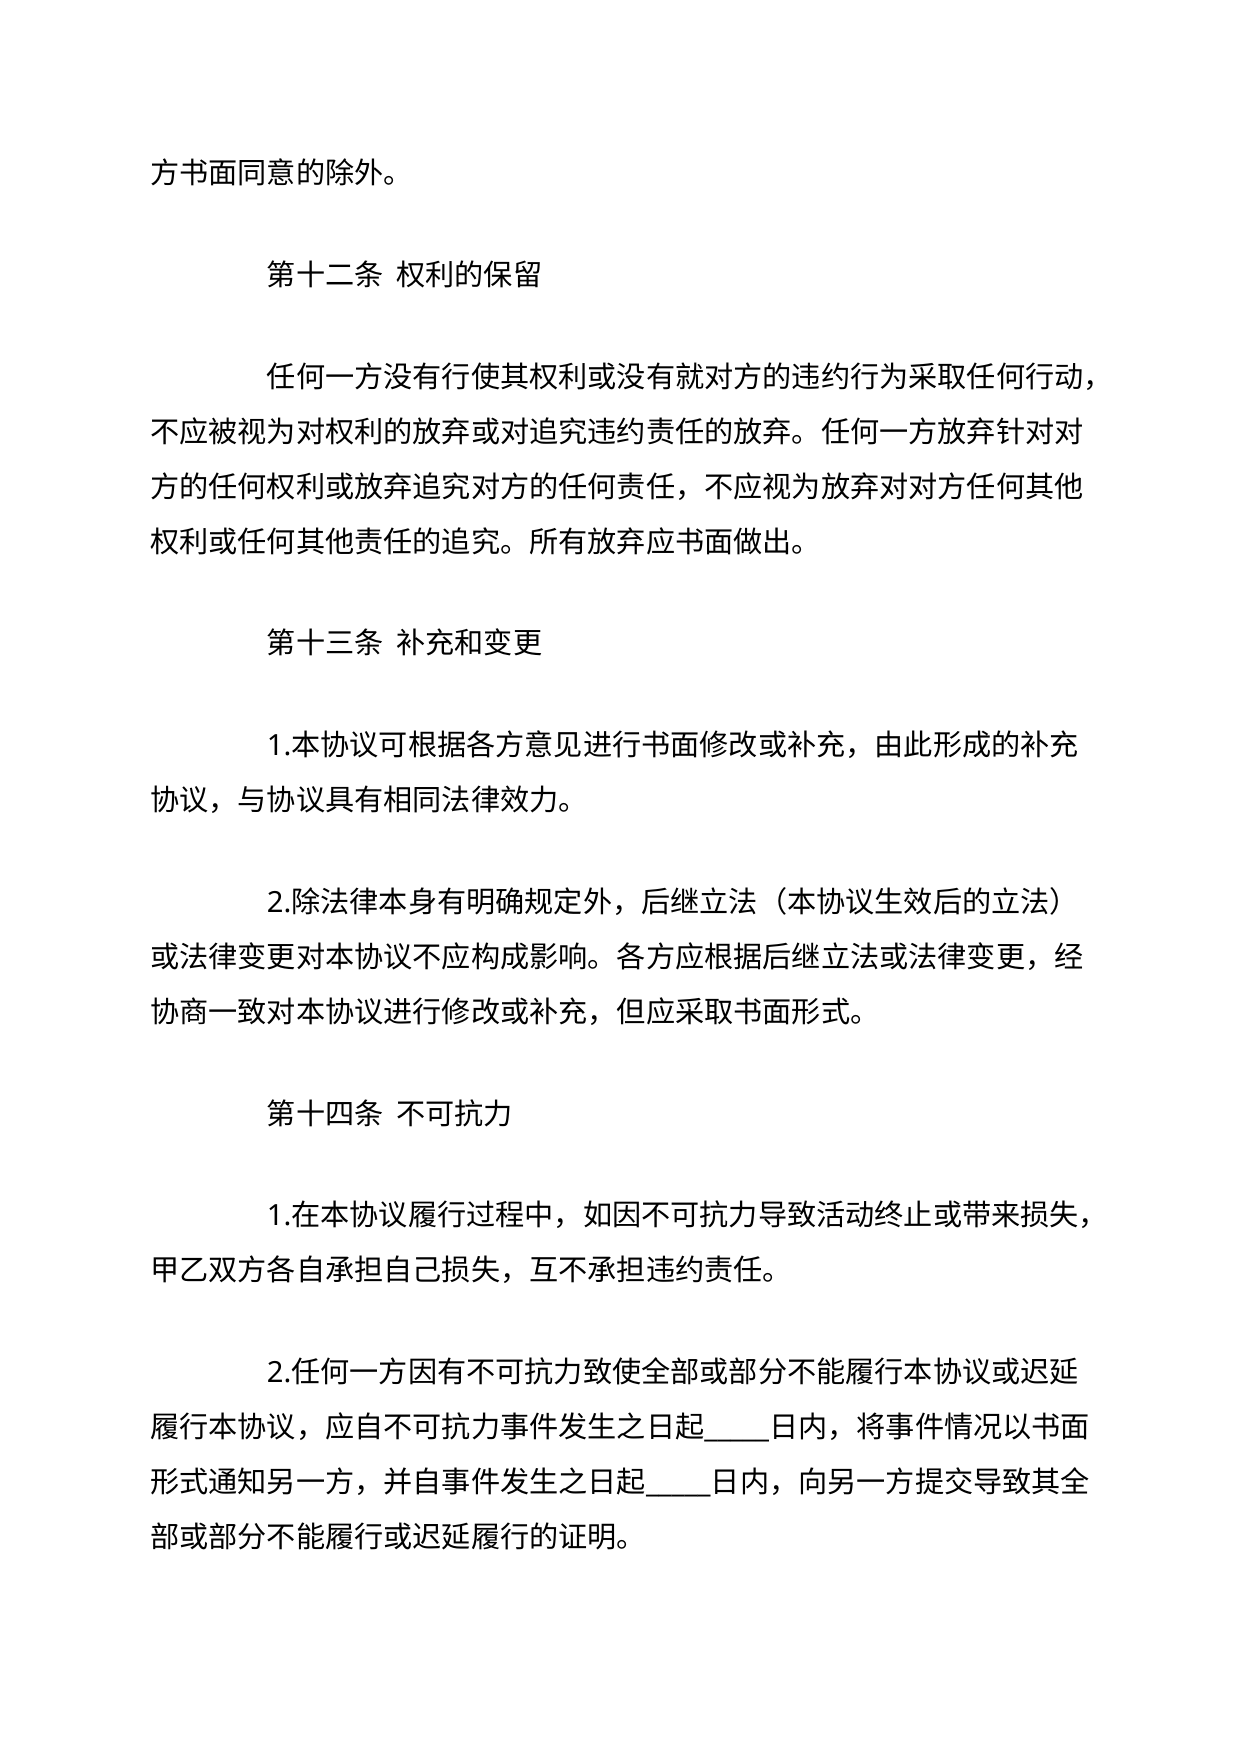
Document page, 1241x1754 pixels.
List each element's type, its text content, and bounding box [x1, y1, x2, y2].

text 1.本协议可根据各方意见进行书面修改或补充，由此形成的补充协议，与协议具有相同法律效力。 [150, 722, 1090, 819]
text 1.在本协议履行过程中，如因不可抗力导致活动终止或带来损失，甲乙双方各自承担自己损失，互不承担违约责任。 [150, 1192, 1090, 1289]
text 第十三条 补充和变更 [150, 620, 1090, 662]
text 任何一方没有行使其权利或没有就对方的违约行为采取任何行动，不应被视为对权利的放弃或对追究违约责任的放弃。任何一方放弃针对对方的任何权利或放弃追究对方的任何责任，不应视为放弃对对方任何其他权利或任何其他责任的追究。所有放弃应书面做出。 [150, 353, 1090, 561]
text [150, 150, 1090, 192]
text 第十二条 权利的保留 [150, 252, 1090, 294]
text 第十四条 不可抗力 [150, 1090, 1090, 1132]
text 2.除法律本身有明确规定外，后继立法（本协议生效后的立法）或法律变更对本协议不应构成影响。各方应根据后继立法或法律变更，经协商一致对本协议进行修改或补充，但应采取书面形式。 [150, 878, 1090, 1031]
text 2.任何一方因有不可抗力致使全部或部分不能履行本协议或迟延履行本协议，应自不可抗力事件发生之日起_____日内，将事件情况以书面形式通知另一方，并自事件发生之日起_____日内，向另一方提交导致其全部或部分不能履行或迟延履行的证明。 [150, 1349, 1090, 1556]
